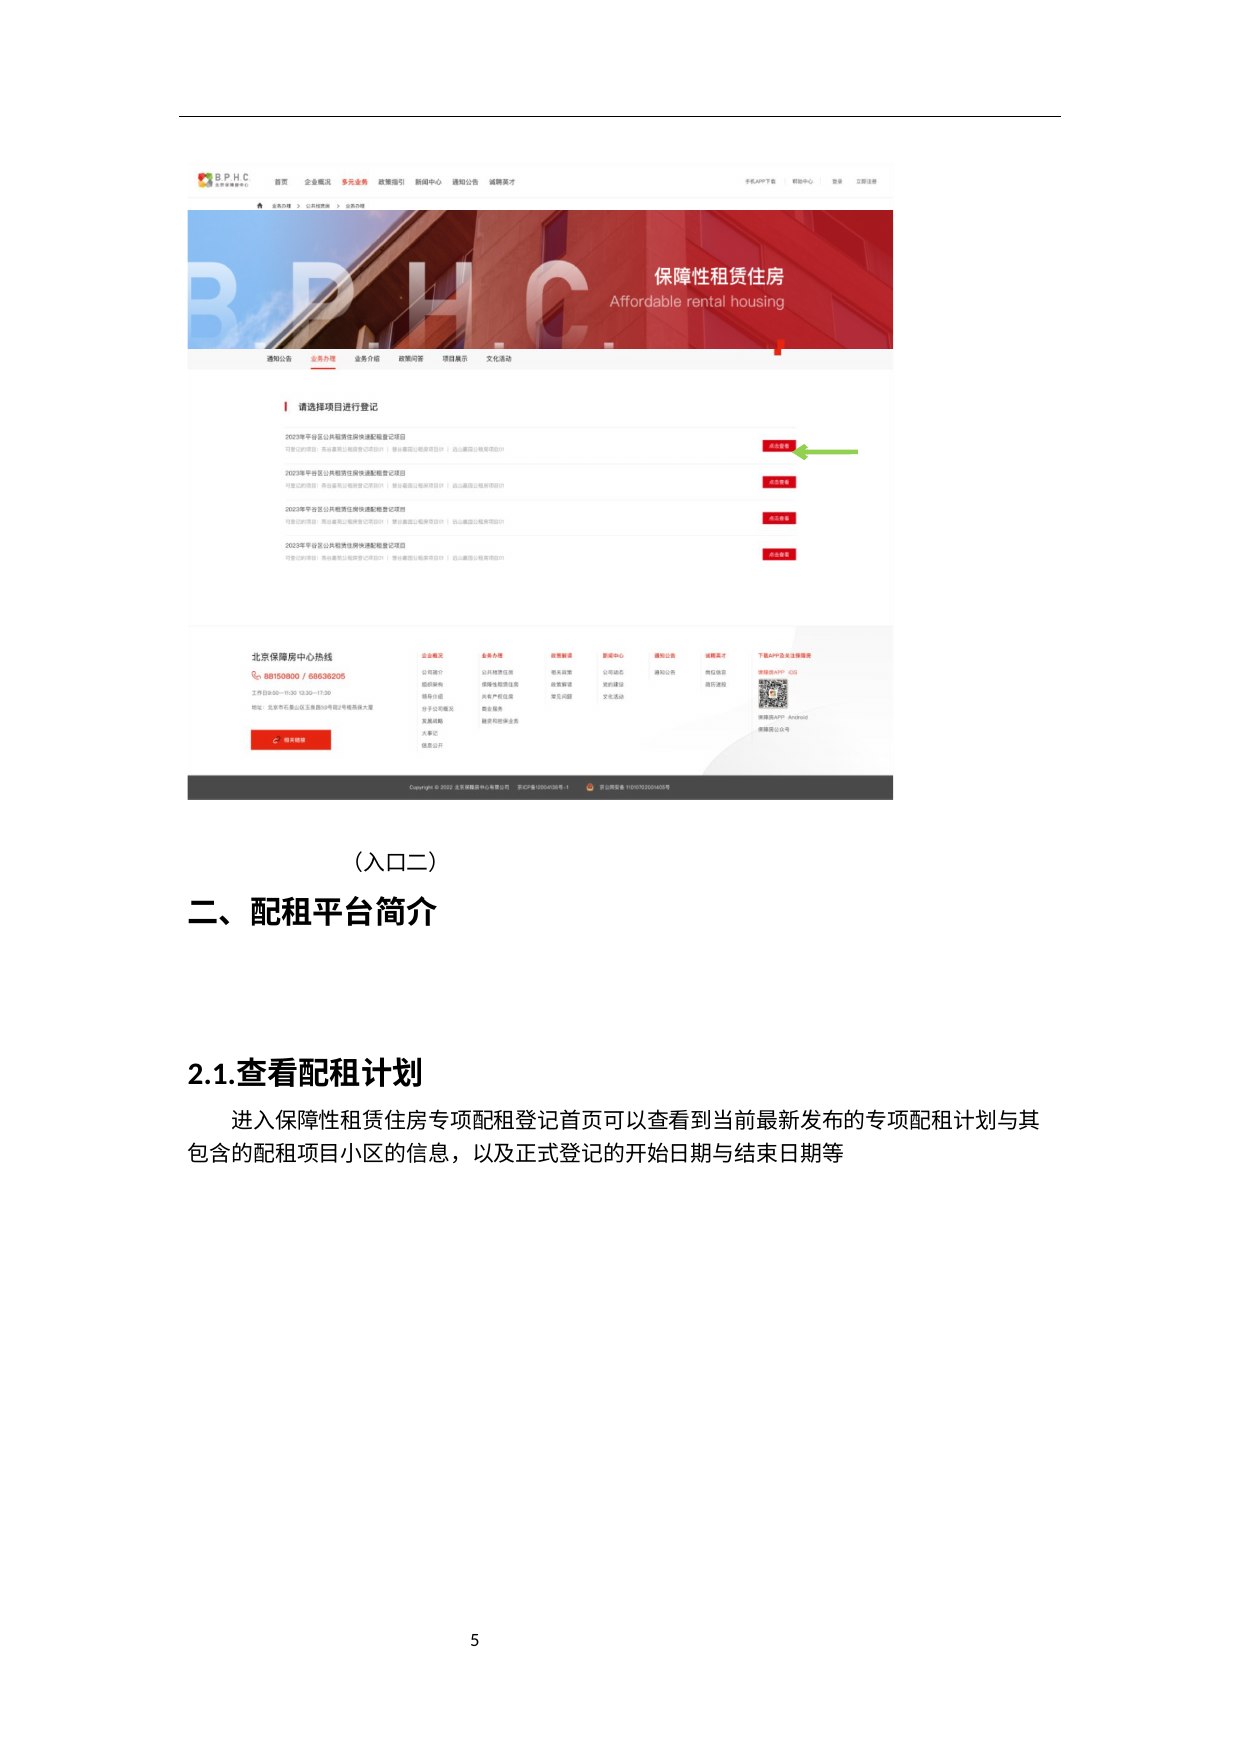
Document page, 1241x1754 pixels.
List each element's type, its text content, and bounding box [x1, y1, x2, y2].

text （入口二） [187, 844, 1053, 877]
text 进入保障性租赁住房专项配租登记首页可以查看到当前最新发布的专项配租计划与其包含的配租项目小区的信息，以及正式登记的开始日期与结束日期等 [187, 1103, 1053, 1168]
subtitle 2.1.查看配租计划 [187, 1038, 1053, 1103]
subtitle 配租平台简介 [187, 877, 1053, 942]
picture [187, 162, 894, 800]
